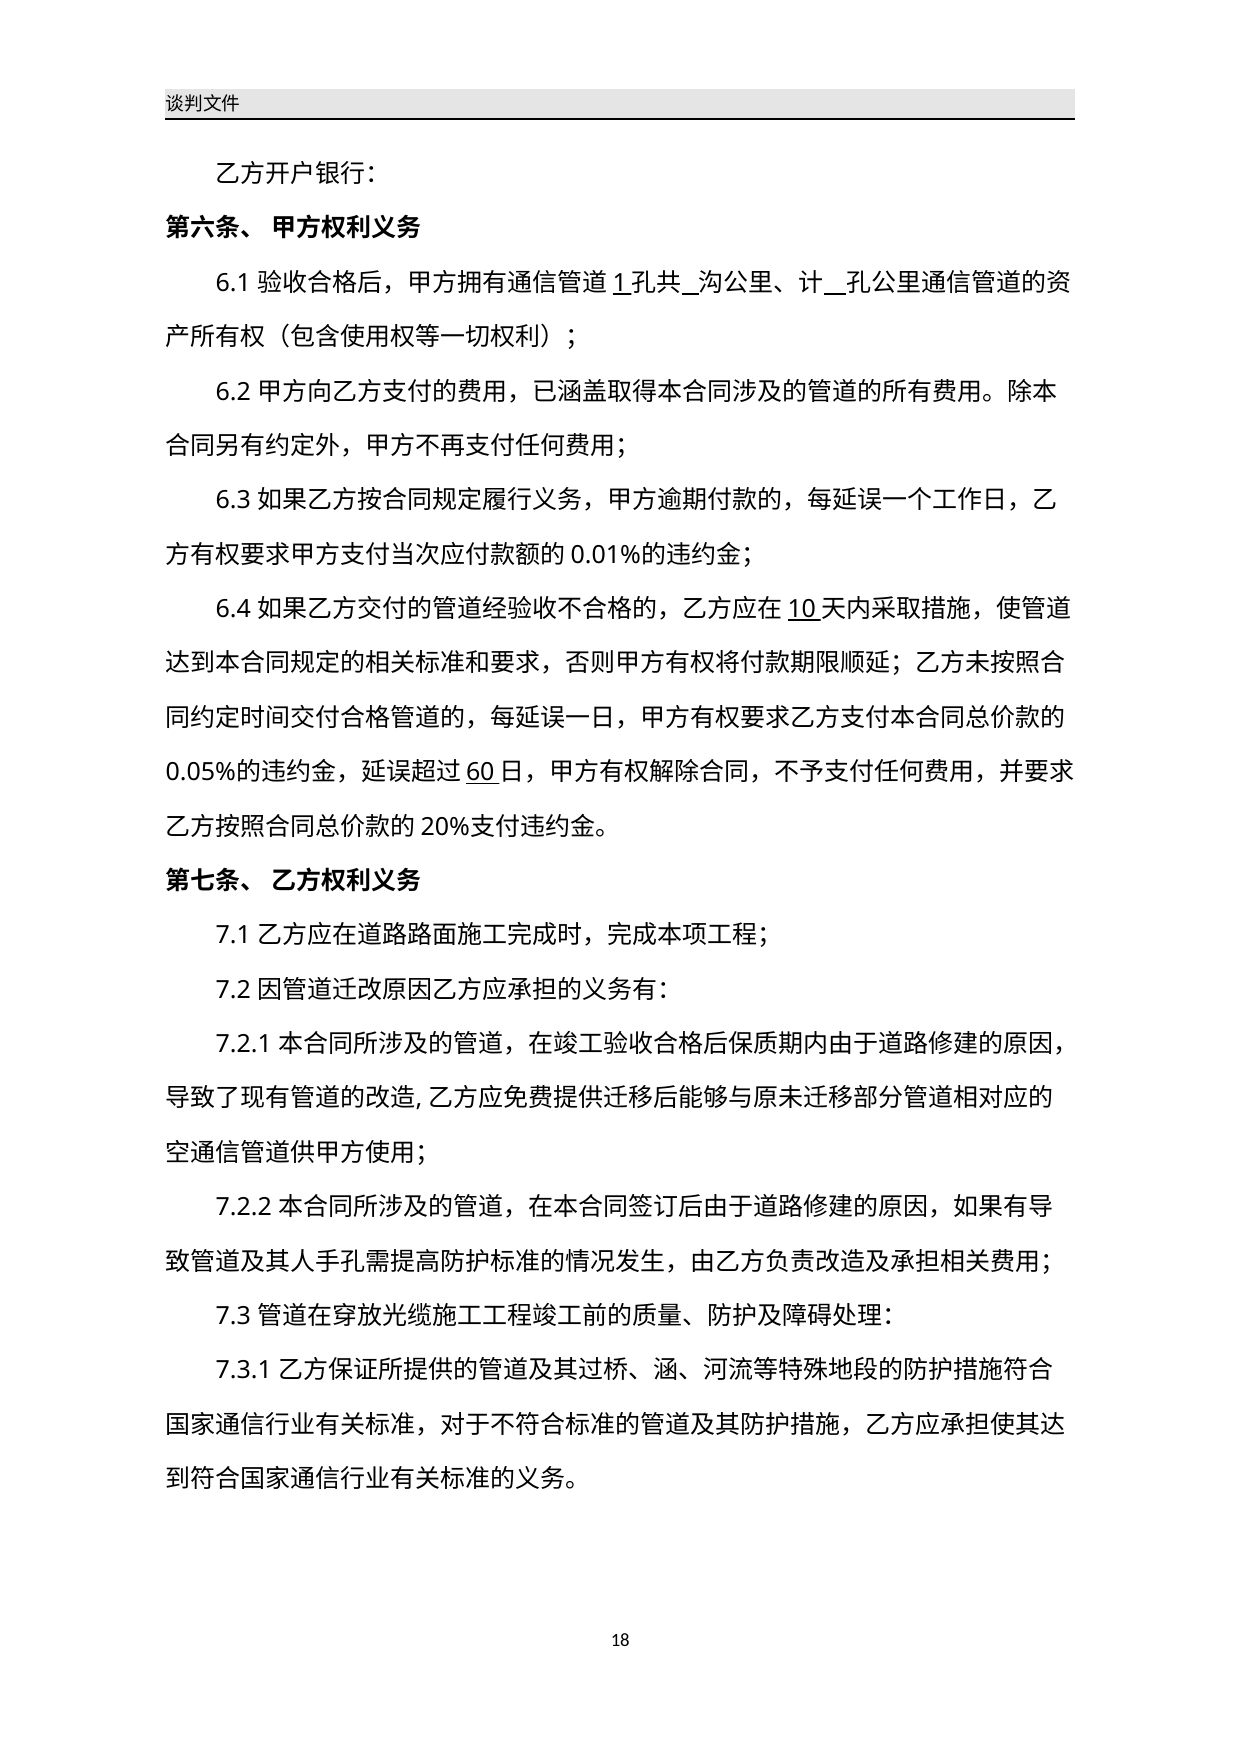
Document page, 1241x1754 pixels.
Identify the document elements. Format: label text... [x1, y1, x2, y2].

text 7.3.1 乙方保证所提供的管道及其过桥、涵、河流等特殊地段的防护措施符合国家通信行业有关标准，对于不符合标准的管道及其防护措施，乙方应承担使其达到符合国家通信行业有关标准的义务。 [165, 1350, 1075, 1495]
text 6.1 验收合格后，甲方拥有通信管道1孔共 沟公里、计 孔公里通信管道的资产所有权（包含使用权等一切权利）； [165, 262, 1075, 353]
text 7.2.2 本合同所涉及的管道，在本合同签订后由于道路修建的原因，如果有导致管道及其人手孔需提高防护标准的情况发生，由乙方负责改造及承担相关费用； [165, 1187, 1075, 1277]
text 7.2.1 本合同所涉及的管道，在竣工验收合格后保质期内由于道路修建的原因，导致了现有管道的改造, 乙方应免费提供迁移后能够与原未迁移部分管道相对应的空通信管道供甲方使用； [165, 1023, 1075, 1168]
text 7.1 乙方应在道路路面施工完成时，完成本项工程； [165, 915, 1075, 951]
text 6.2 甲方向乙方支付的费用，已涵盖取得本合同涉及的管道的所有费用。除本合同另有约定外，甲方不再支付任何费用； [165, 371, 1075, 462]
text 7.3 管道在穿放光缆施工工程竣工前的质量、防护及障碍处理： [165, 1295, 1075, 1332]
text 第六条、 甲方权利义务 [165, 208, 1075, 244]
text 第七条、 乙方权利义务 [165, 860, 1075, 897]
text 乙方开户银行： [165, 153, 1075, 190]
text 6.4 如果乙方交付的管道经验收不合格的，乙方应在10天内采取措施，使管道达到本合同规定的相关标准和要求，否则甲方有权将付款期限顺延；乙方未按照合同约定时间交付合格管道的，每延误一日，甲方有权要求乙方支付本合同总价款的0.05%的违约金，延误超过60日，甲方有权解除合同，不予支付任何费用，并要求乙方按照合同总价款的20%支付违约金。 [165, 588, 1075, 842]
text 6.3 如果乙方按合同规定履行义务，甲方逾期付款的，每延误一个工作日，乙方有权要求甲方支付当次应付款额的0.01%的违约金； [165, 480, 1075, 570]
text 7.2 因管道迁改原因乙方应承担的义务有： [165, 969, 1075, 1005]
